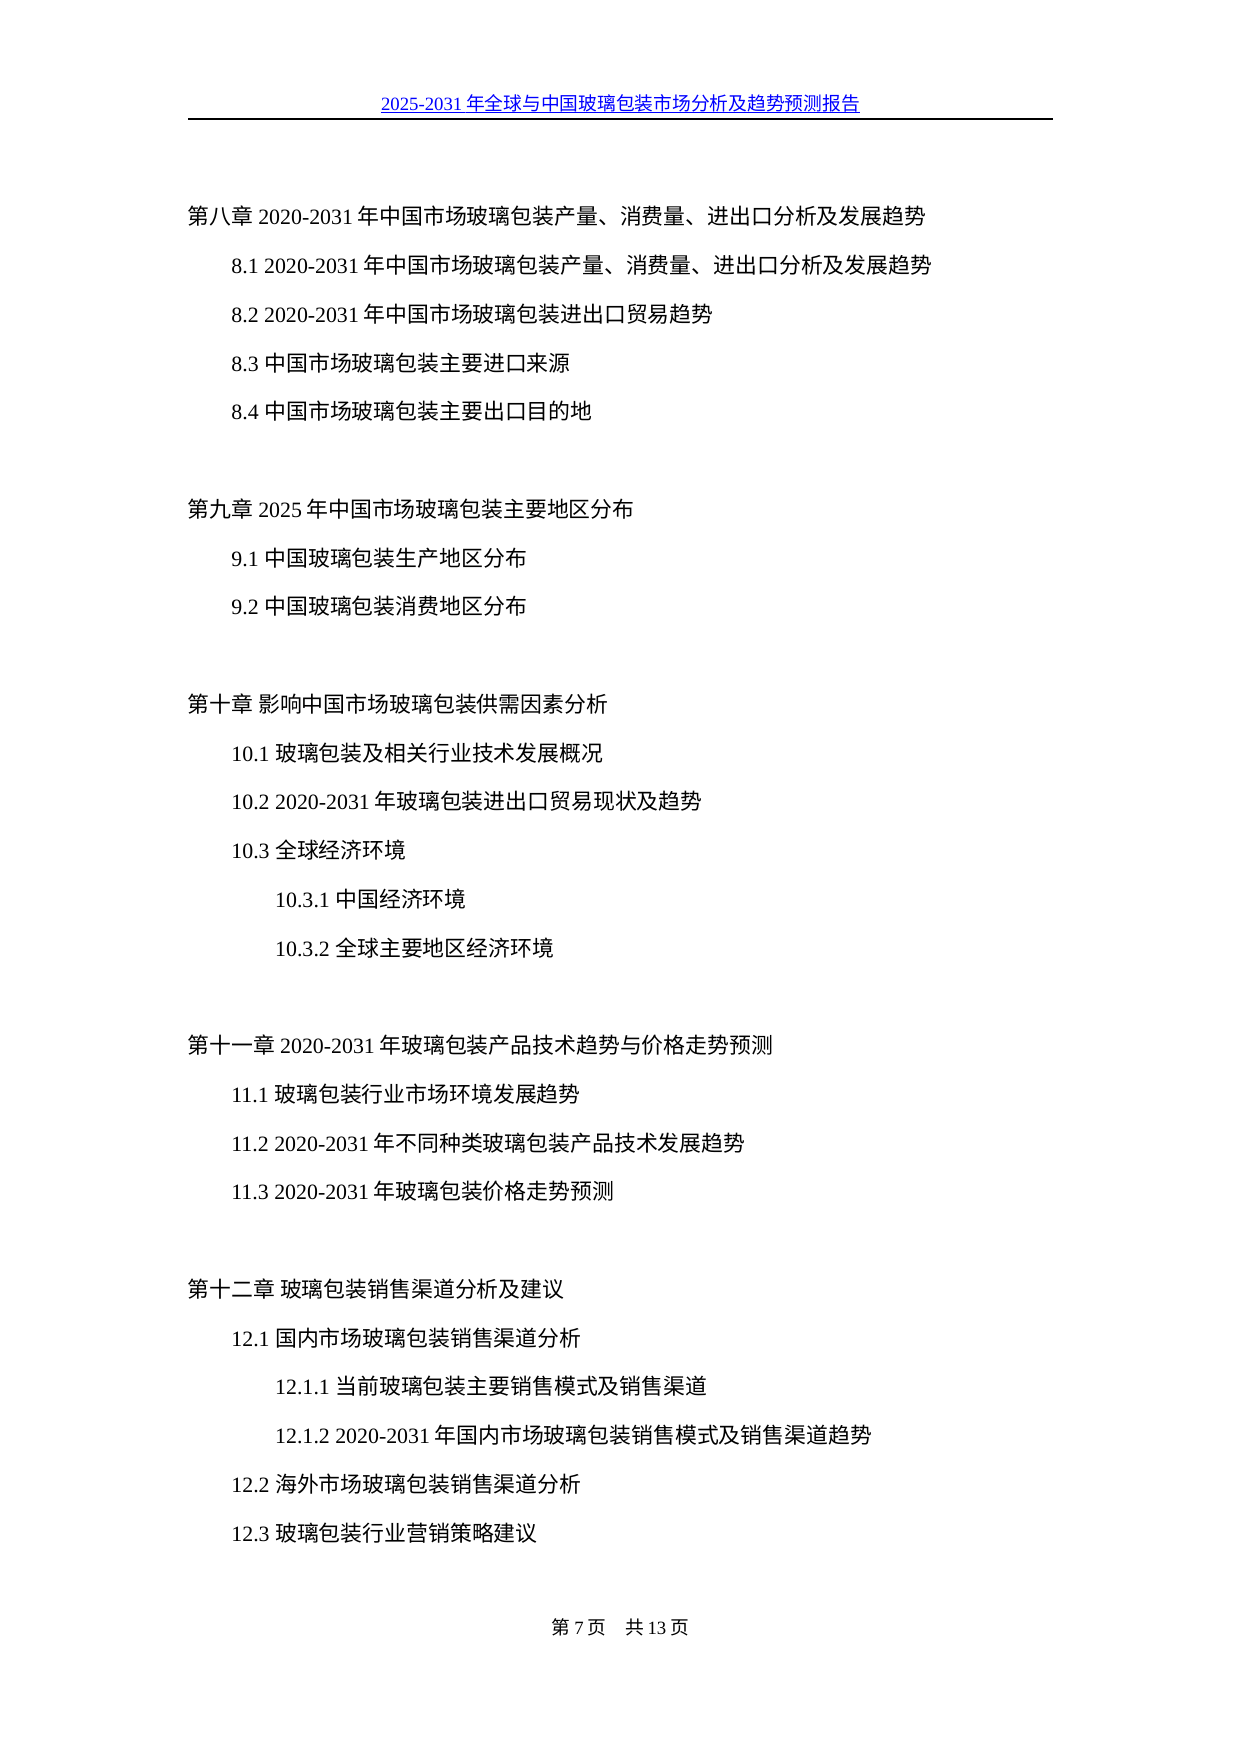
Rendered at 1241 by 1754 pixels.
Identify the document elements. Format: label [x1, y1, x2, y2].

text [187, 150, 1053, 1548]
